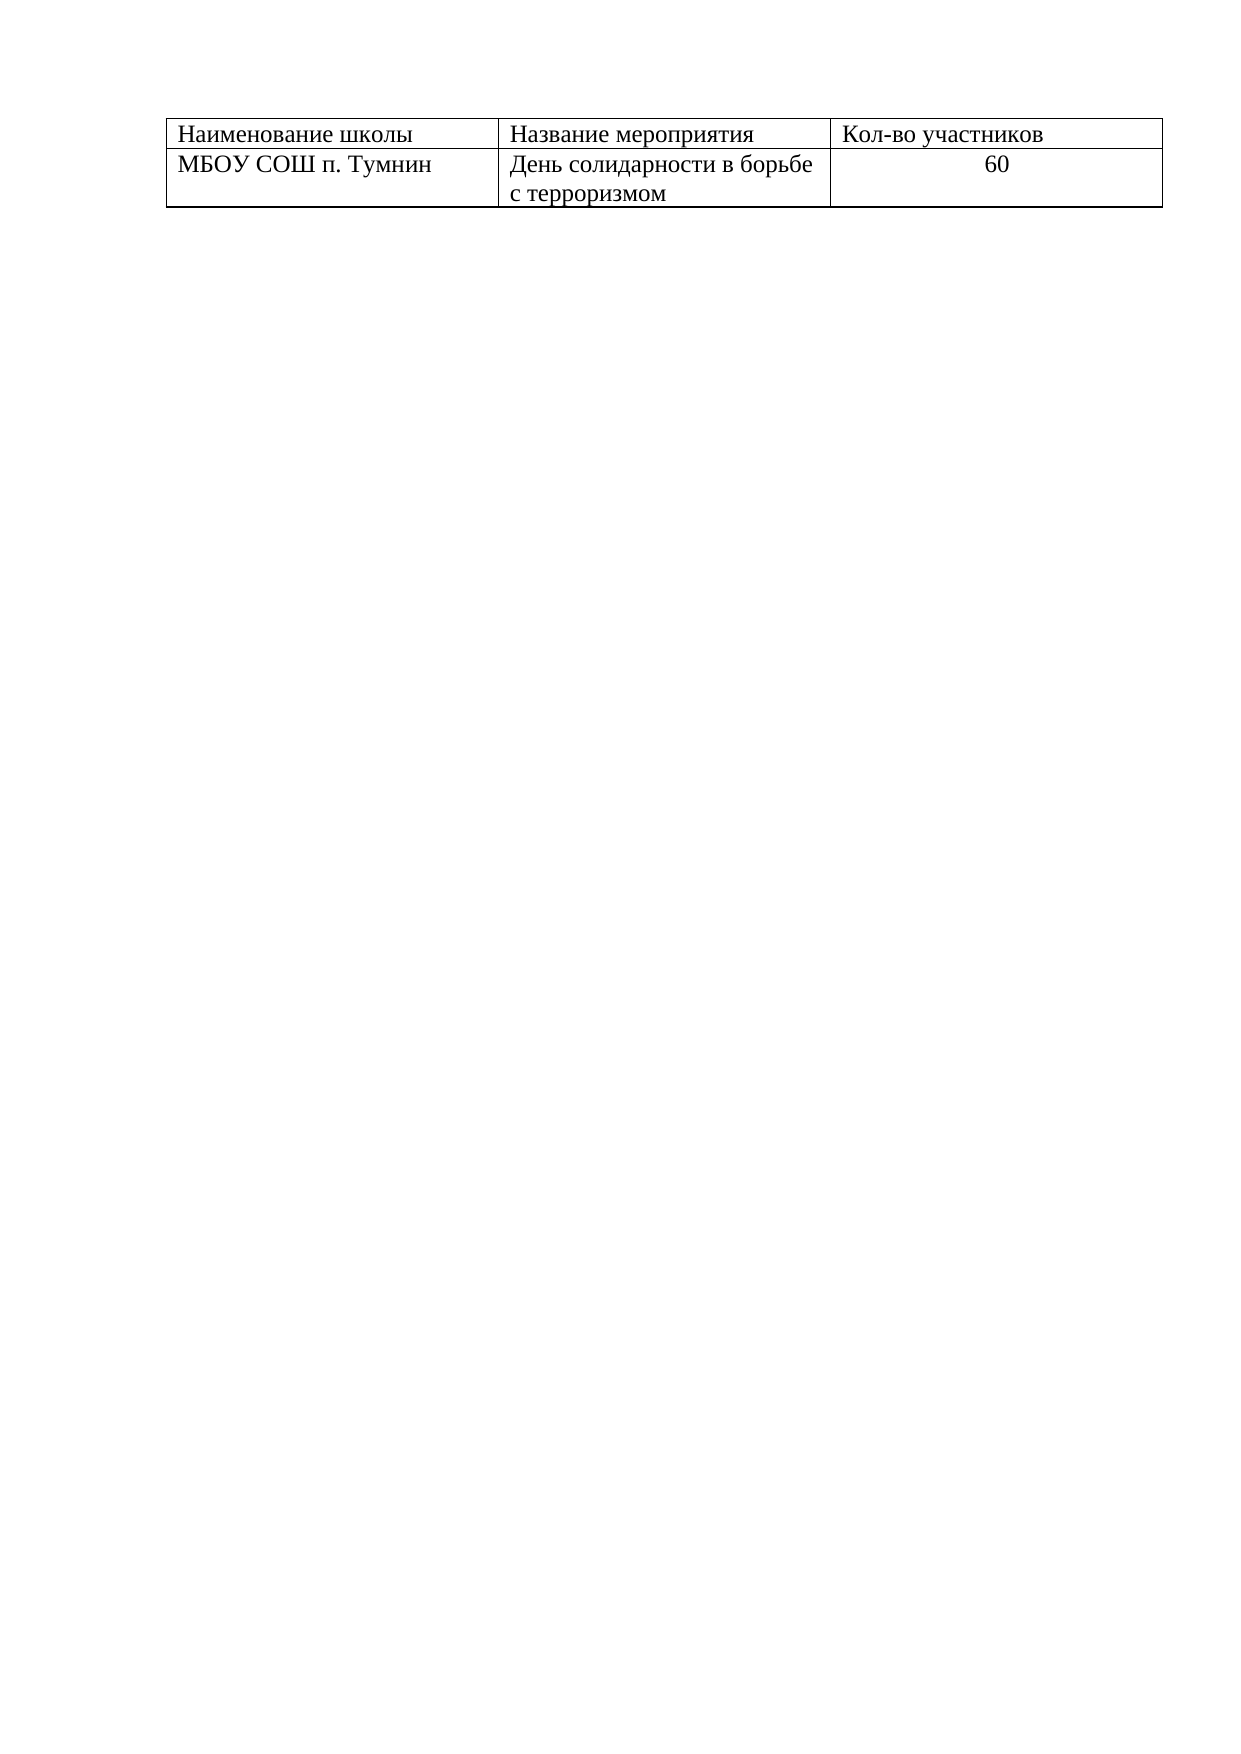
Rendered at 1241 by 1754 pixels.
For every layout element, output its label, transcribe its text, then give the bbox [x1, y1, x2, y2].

table_header Кол-во участников [831, 119, 1162, 148]
table_header Наименование школы [167, 119, 498, 148]
table_cell 60 [831, 149, 1162, 206]
table_cell День солидарности в борьбе с терроризмом [499, 149, 830, 206]
table_header Название мероприятия [499, 119, 830, 148]
table_cell МБОУ СОШ п. Тумнин [167, 149, 498, 206]
